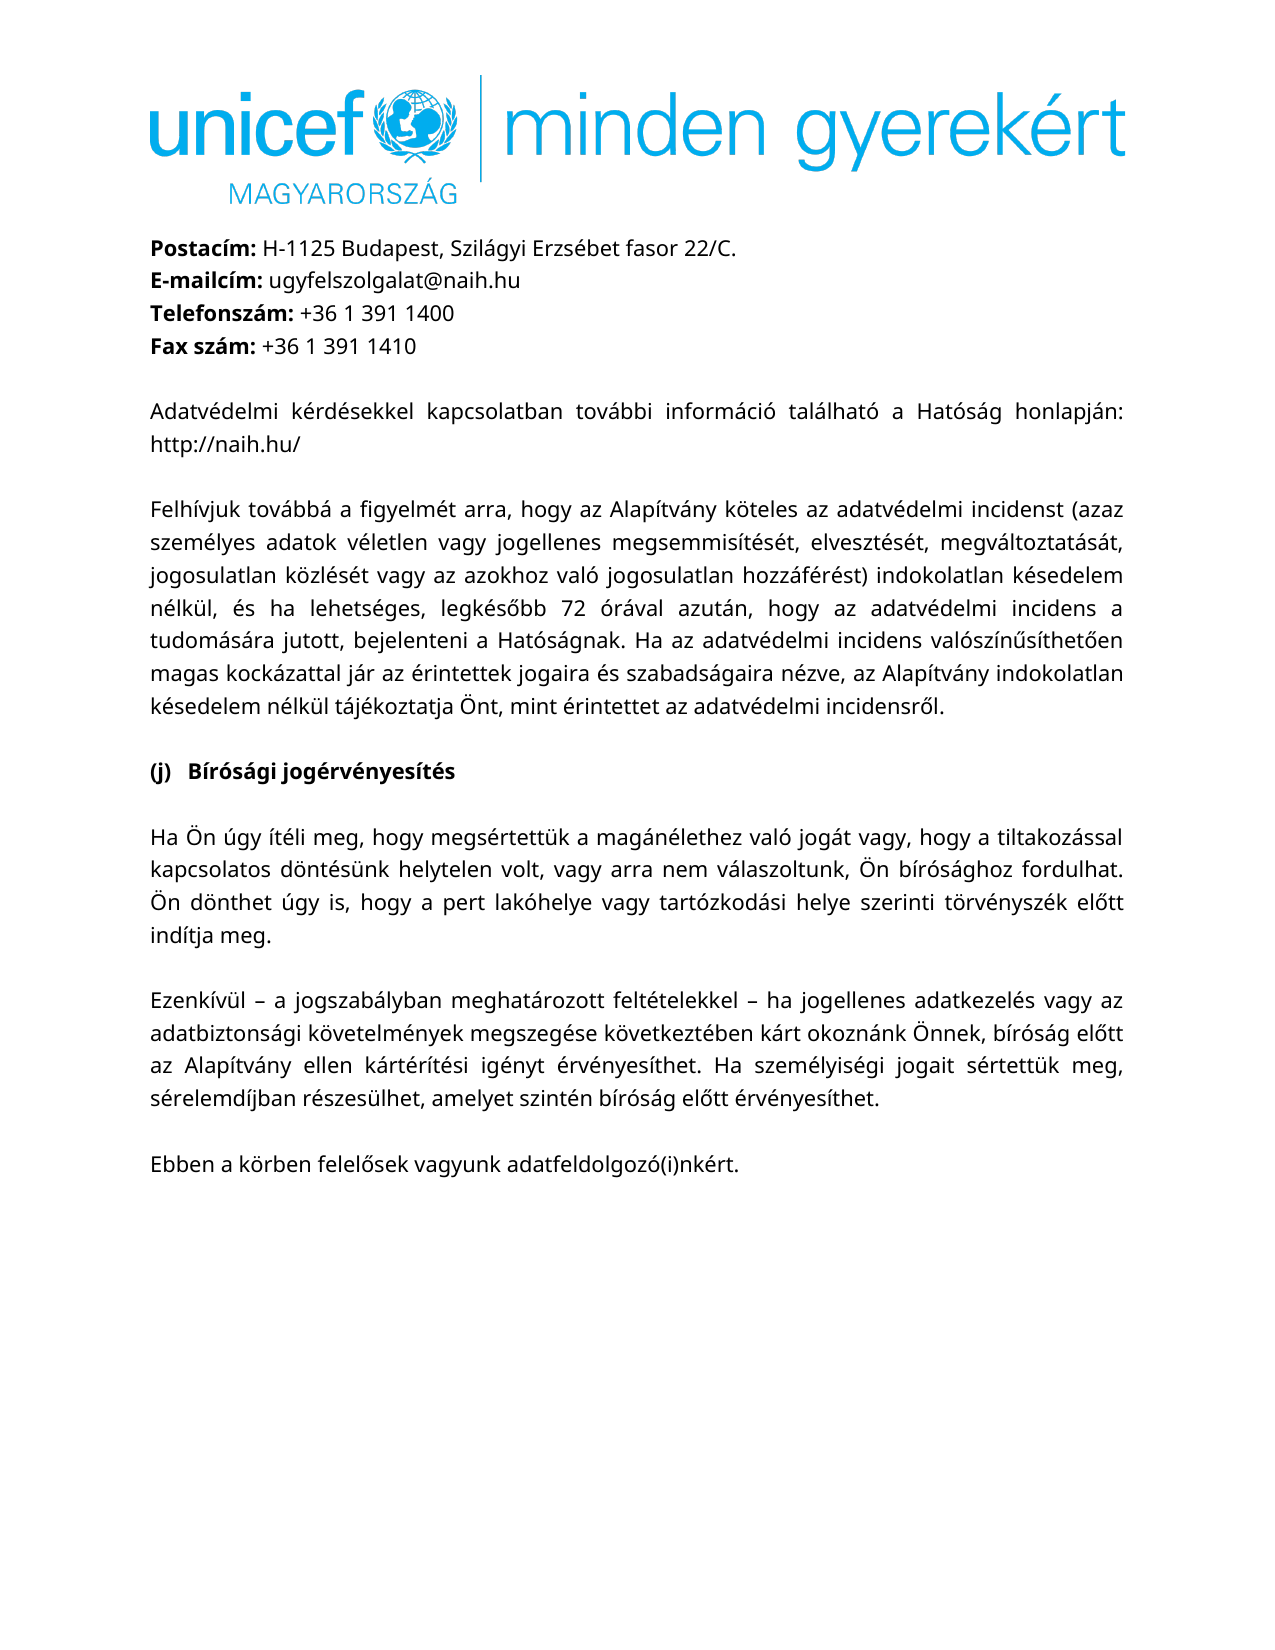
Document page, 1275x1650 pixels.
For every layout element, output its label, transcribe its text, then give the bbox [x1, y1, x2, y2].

picture [372, 186, 381, 192]
text Telefonszám: +36 1 391 1400 [150, 298, 1125, 328]
text Ebben a körben felelősek vagyunk adatfeldolgozó(i)nkért. [150, 1148, 1125, 1178]
text Felhívjuk továbbá a figyelmét arra, hogy az Alapítvány köteles az adatvédelmi incidenst (azaz személyes adatok véletlen vagy jogellenes megsemmisítését, elvesztését, megváltoztatását, jogosulatlan közlését vagy az azokhoz való jogosulatlan hozzáférést) indokolatlan késedelem nélkül, és ha lehetséges, legkésőbb 72 órával azután, hogy az adatvédelmi incidens a tudomására jutott, bejelenteni a Hatóságnak. Ha az adatvédelmi incidens valószínűsíthetően magas kockázattal jár az érintettek jogaira és szabadságaira nézve, az Alapítvány indokolatlan késedelem nélkül tájékoztatja Önt, mint érintettet az adatvédelmi incidensről. [150, 494, 1125, 720]
text Postacím: H-1125 Budapest, Szilágyi Erzsébet fasor 22/C. [150, 233, 1125, 262]
picture [257, 199, 269, 204]
picture [332, 195, 340, 204]
text E-mailcím: ugyfelszolgalat@naih.hu [150, 265, 1125, 295]
text Ezenkívül – a jogszabályban meghatározott feltételekkel – ha jogellenes adatkezelés vagy az adatbiztonsági követelmények megszegése következtében kárt okoznánk Önnek, bíróság előtt az Alapítvány ellen kártérítési igényt érvényesíthet. Ha személyiségi jogait sértettük meg, sérelemdíjban részesülhet, amelyet szintén bíróság előtt érvényesíthet. [150, 985, 1125, 1113]
picture [423, 199, 435, 204]
picture [311, 199, 322, 204]
text Adatvédelmi kérdésekkel kapcsolatban további információ található a Hatóság honlapján: http://naih.hu/ [150, 396, 1125, 459]
picture [260, 189, 266, 196]
text Fax szám: +36 1 391 1410 [150, 331, 1125, 361]
picture [349, 186, 362, 202]
text Ha Ön úgy ítéli meg, hogy megsértettük a magánélethez való jogát vagy, hogy a tiltakozással kapcsolatos döntésünk helytelen volt, vagy arra nem válaszoltunk, Ön bírósághoz fordulhat. Ön dönthet úgy is, hogy a pert lakóhelye vagy tartózkodási helye szerinti törvényszék előtt indítja meg. [150, 821, 1125, 949]
picture [150, 75, 1125, 204]
picture [372, 195, 381, 204]
picture [426, 188, 432, 196]
picture [242, 191, 248, 204]
list Bírósági jogérvényesítés [150, 756, 1125, 786]
picture [332, 186, 340, 192]
picture [313, 188, 319, 196]
picture [1117, 116, 1125, 151]
